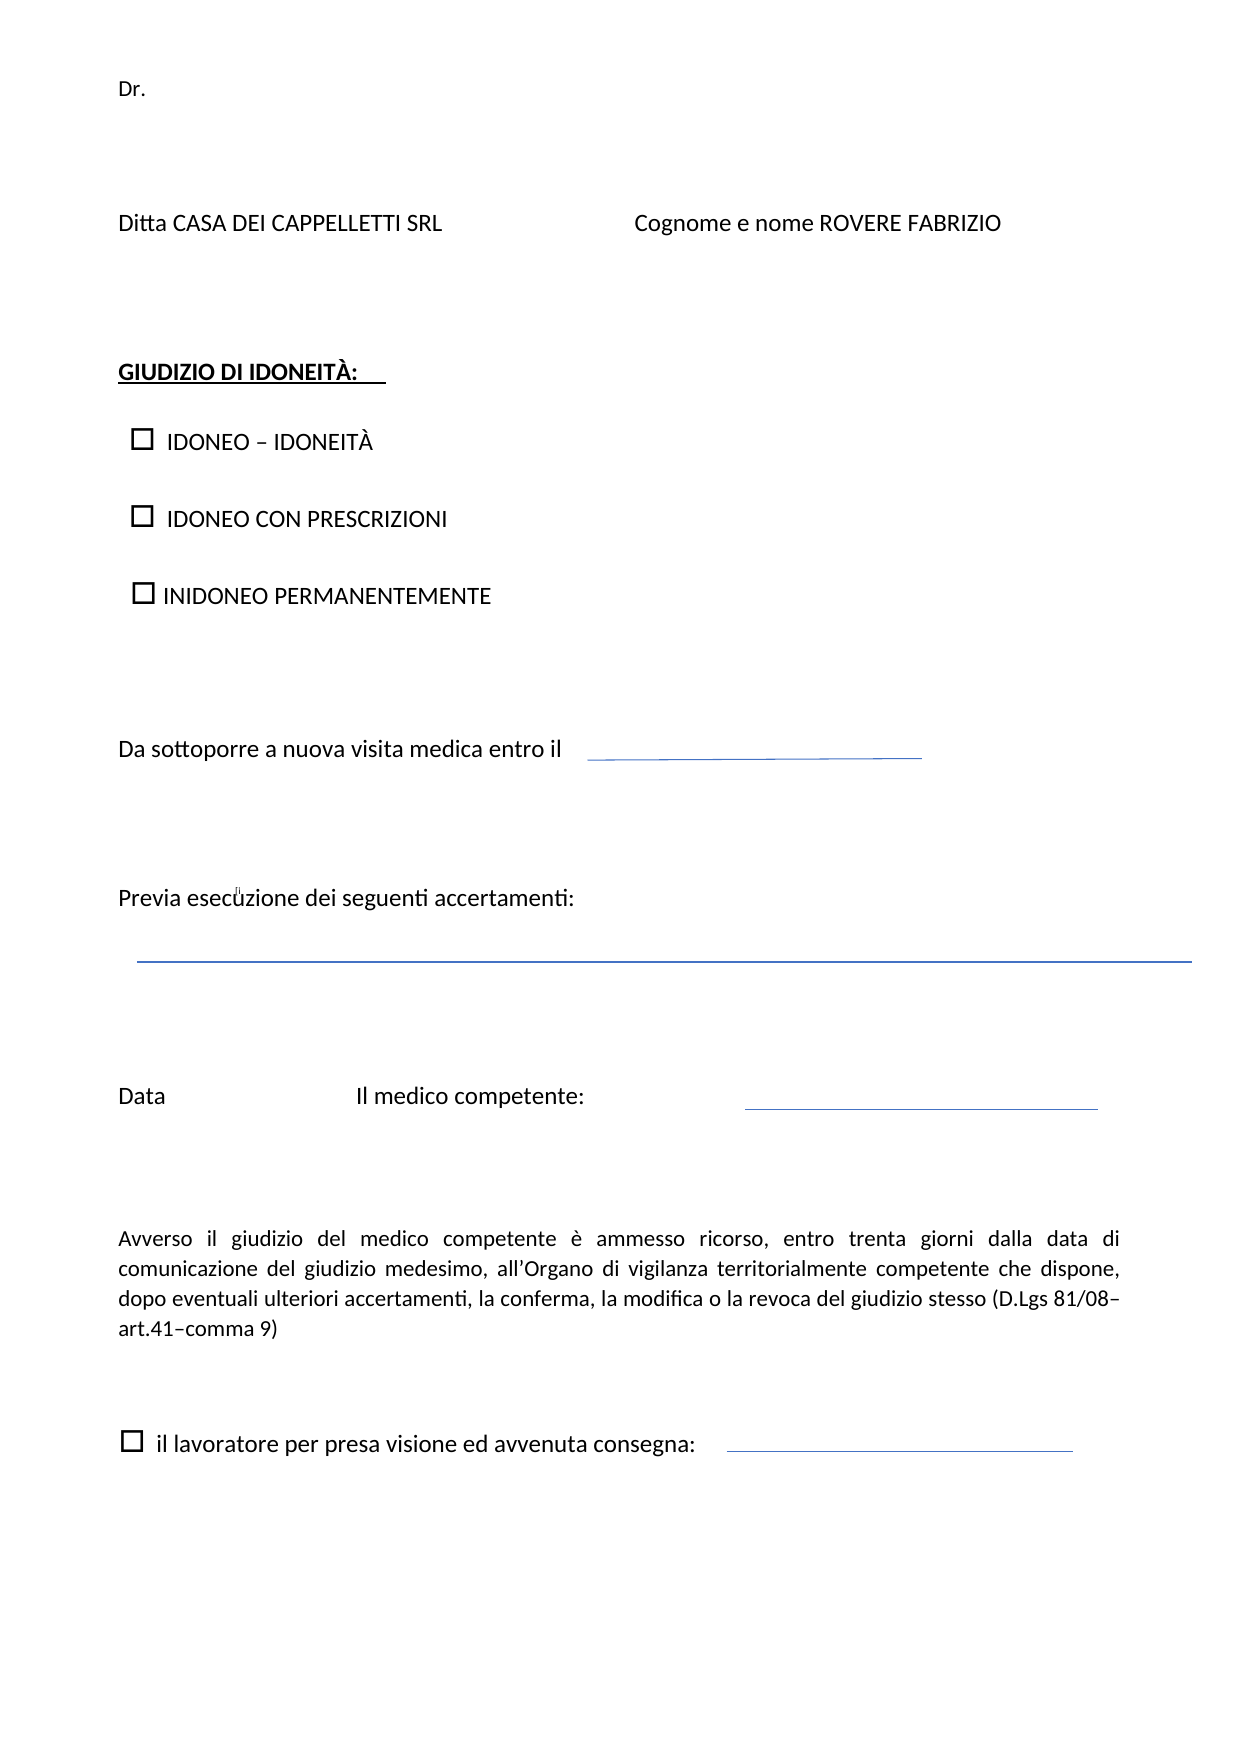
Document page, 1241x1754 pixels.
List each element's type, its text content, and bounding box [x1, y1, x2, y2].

text □ il lavoratore per presa visione ed avvenuta consegna: [118, 1408, 1122, 1464]
text Ditta CASA DEI CAPPELLETTI SRL Cognome e nome ROVERE FABRIZIO [118, 207, 1122, 238]
text Avverso il giudizio del medico competente è ammesso ricorso, entro trenta giorni dalla data di comunicazione del giudizio medesimo, all’Organo di vigilanza territorialmente competente che dispone, dopo eventuali ulteriori accertamenti, la conferma, la modifica o la revoca del giudizio stesso (D.Lgs 81/08–art.41–comma 9) [118, 1224, 1122, 1342]
text □ IDONEO CON PRESCRIZIONI [118, 483, 1122, 539]
text □ IDONEO – IDONEITÀ [118, 406, 1122, 462]
text Previa esecuzione dei seguenti accertamenti: [118, 882, 1122, 913]
text Da sottoporre a nuova visita medica entro il [118, 733, 1122, 764]
text Data Il medico competente: [118, 1080, 1122, 1111]
text GIUDIZIO DI IDONEITÀ: [118, 356, 1122, 387]
text □ INIDONEO PERMANENTEMENTE [118, 560, 1122, 616]
